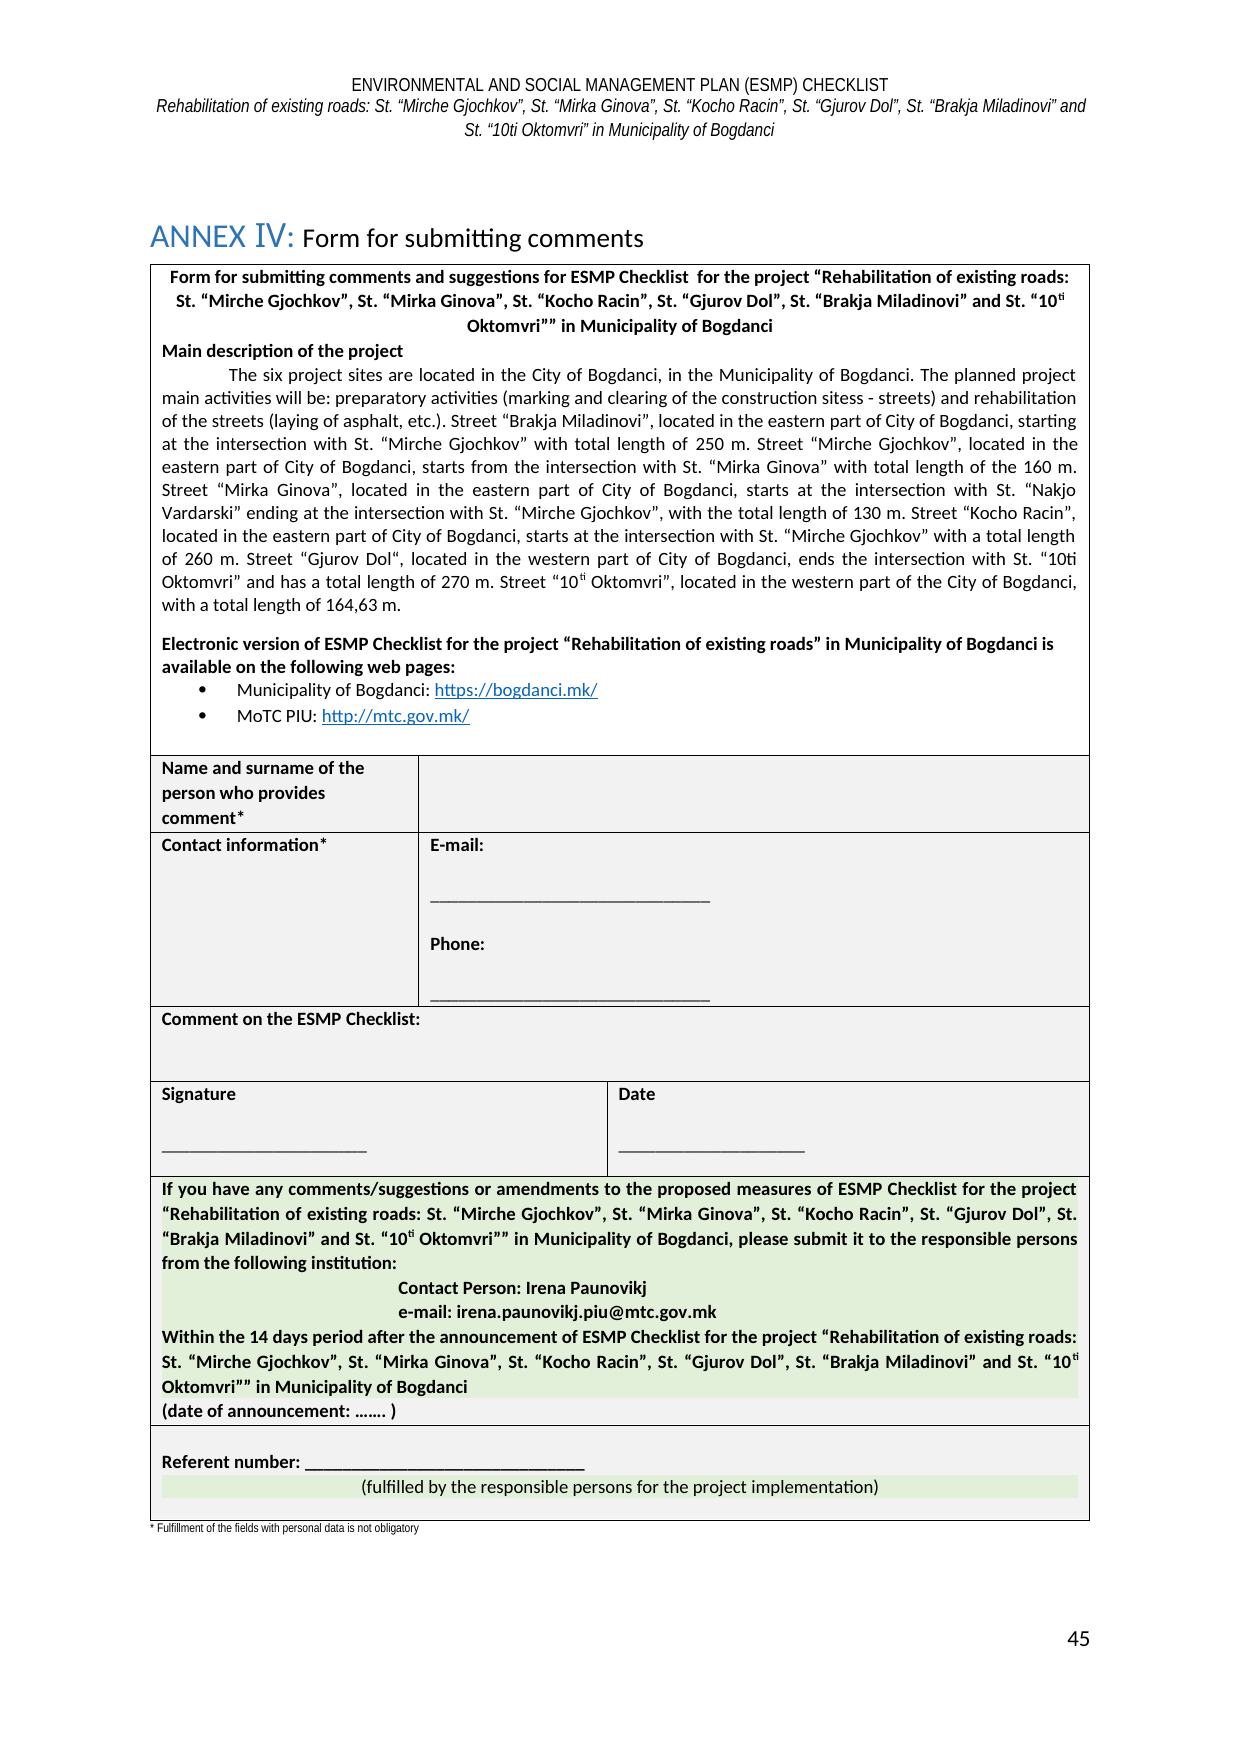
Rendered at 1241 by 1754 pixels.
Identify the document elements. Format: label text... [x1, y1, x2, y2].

text * Fulfillment of the fields with personal data is not obligatory [150, 1521, 1090, 1535]
table_cell Signature ______________________ [151, 1082, 607, 1176]
table_cell E-mail: ______________________________ Phone: ______________________________ [419, 833, 1089, 1006]
table_cell [419, 756, 1089, 832]
table_header Form for submitting comments and suggestions for ESMP Checklist for the project “Rehabilitation of existing roads: St. “Mirche Gjochkov”, St. “Mirka Ginova”, St. “Kocho Racin”, St. “Gjurov Dol”, St. “Brakja Miladinovi” and St. “10ti Oktomvri”” in Municipality of Bogdanci Main description of the project The six project sites are located in the City of Bogdanci, in the Municipality of Bogdanci. The planned project main activities will be: preparatory activities (marking and clearing of the construction sitess - streets) and rehabilitation of the streets (laying of asphalt, etc.). Street “Brakja Miladinovi”, located in the eastern part of City of Bogdanci, starting at the intersection with St. “Mirche Gjochkov” with total length of ​​250 m. Street “Mirche Gjochkov”, located in the eastern part of City of Bogdanci, starts from the intersection with St. “Mirka Ginova” with total length of the 160 m. Street “Mirka Ginova”, located in the eastern part of City of Bogdanci, starts at the intersection with St. “Nakjo Vardarski” ending at the intersection with St. “Mirche Gjochkov”, with the total length of 130 m. Street “Kocho Racin”, located in the eastern part of City of Bogdanci, starts at the intersection with St. “Mirche Gjochkov” with a total length of 260 m. Street “Gjurov Dol“, located in the western part of City of Bogdanci, ends the intersection with St. “10ti Oktomvri” and has a total length of 270 m. Street “10ti Oktomvri”, located in the western part of the City of Bogdanci, with a total length of 164,63 m. Electronic version of ESMP Checklist for the project “Rehabilitation of existing roads” in Municipality of Bogdanci is available on the following web pages: Municipality of Bogdanci: https://bogdanci.mk/ MoTC PIU: http://mtc.gov.mk/ [151, 265, 1089, 755]
table_cell Comment on the ESMP Checklist: [151, 1007, 1089, 1081]
table_cell Contact information* [151, 833, 418, 1006]
table_cell Date ____________________ [608, 1082, 1089, 1176]
table_cell If you have any comments/suggestions or amendments to the proposed measures of ESMP Checklist for the project “Rehabilitation of existing roads: St. “Mirche Gjochkov”, St. “Mirka Ginova”, St. “Kocho Racin”, St. “Gjurov Dol”, St. “Brakja Miladinovi” and St. “10ti Oktomvri”” in Municipality of Bogdanci, please submit it to the responsible persons from the following institution: Contact Person: Irena Paunovikj e-mail: irena.paunovikj.piu@mtc.gov.mk Within the 14 days period after the announcement of ESMP Checklist for the project “Rehabilitation of existing roads: St. “Mirche Gjochkov”, St. “Mirka Ginova”, St. “Kocho Racin”, St. “Gjurov Dol”, St. “Brakja Miladinovi” and St. “10ti Oktomvri”” in Municipality of Bogdanci (date of announcement: ……. ) [151, 1177, 1089, 1424]
subtitle ANNEX IV: Form for submitting comments [150, 212, 1090, 257]
table_cell Referent number: ______________________________ (fulfilled by the responsible persons for the project implementation) [151, 1426, 1089, 1519]
table_cell Name and surname of the person who provides comment* [151, 756, 418, 832]
